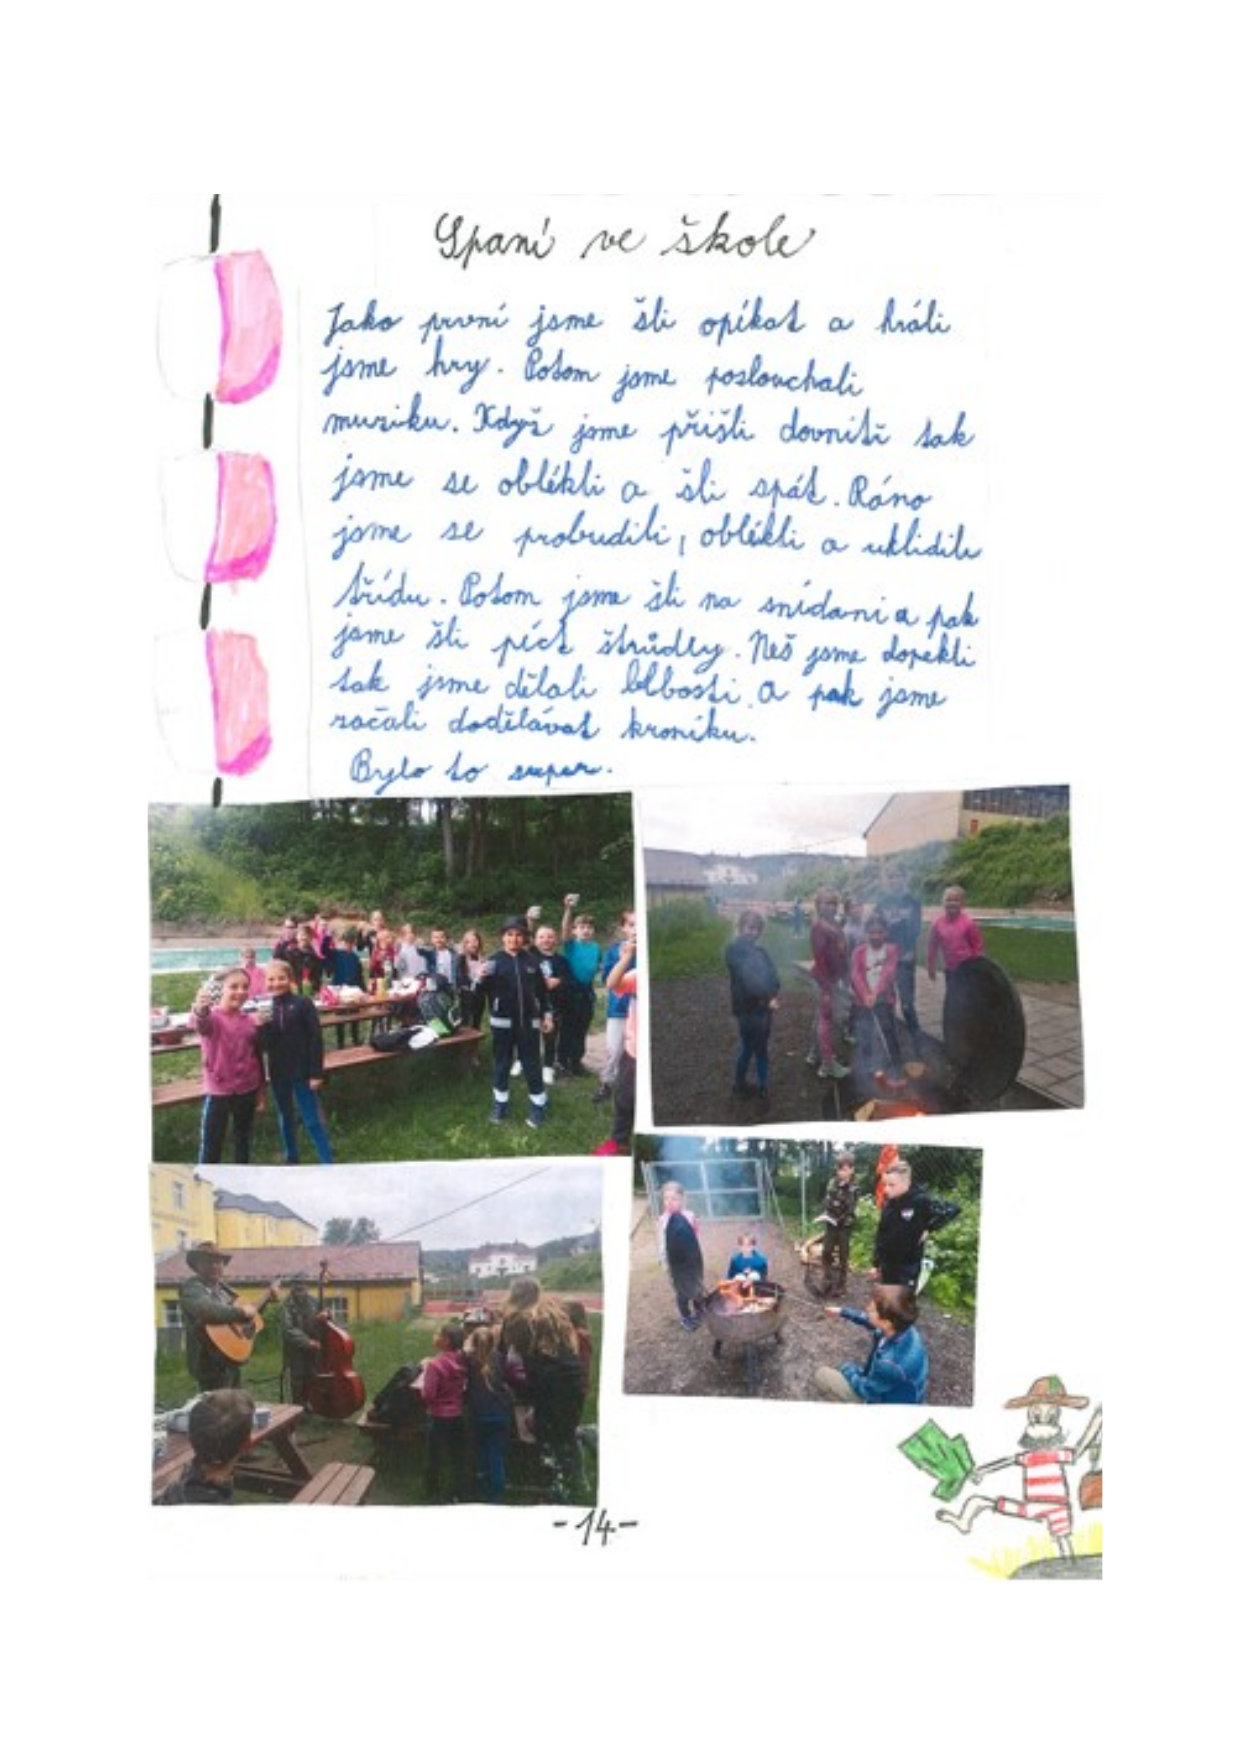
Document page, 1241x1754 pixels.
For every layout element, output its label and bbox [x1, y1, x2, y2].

picture [147, 194, 1103, 1583]
